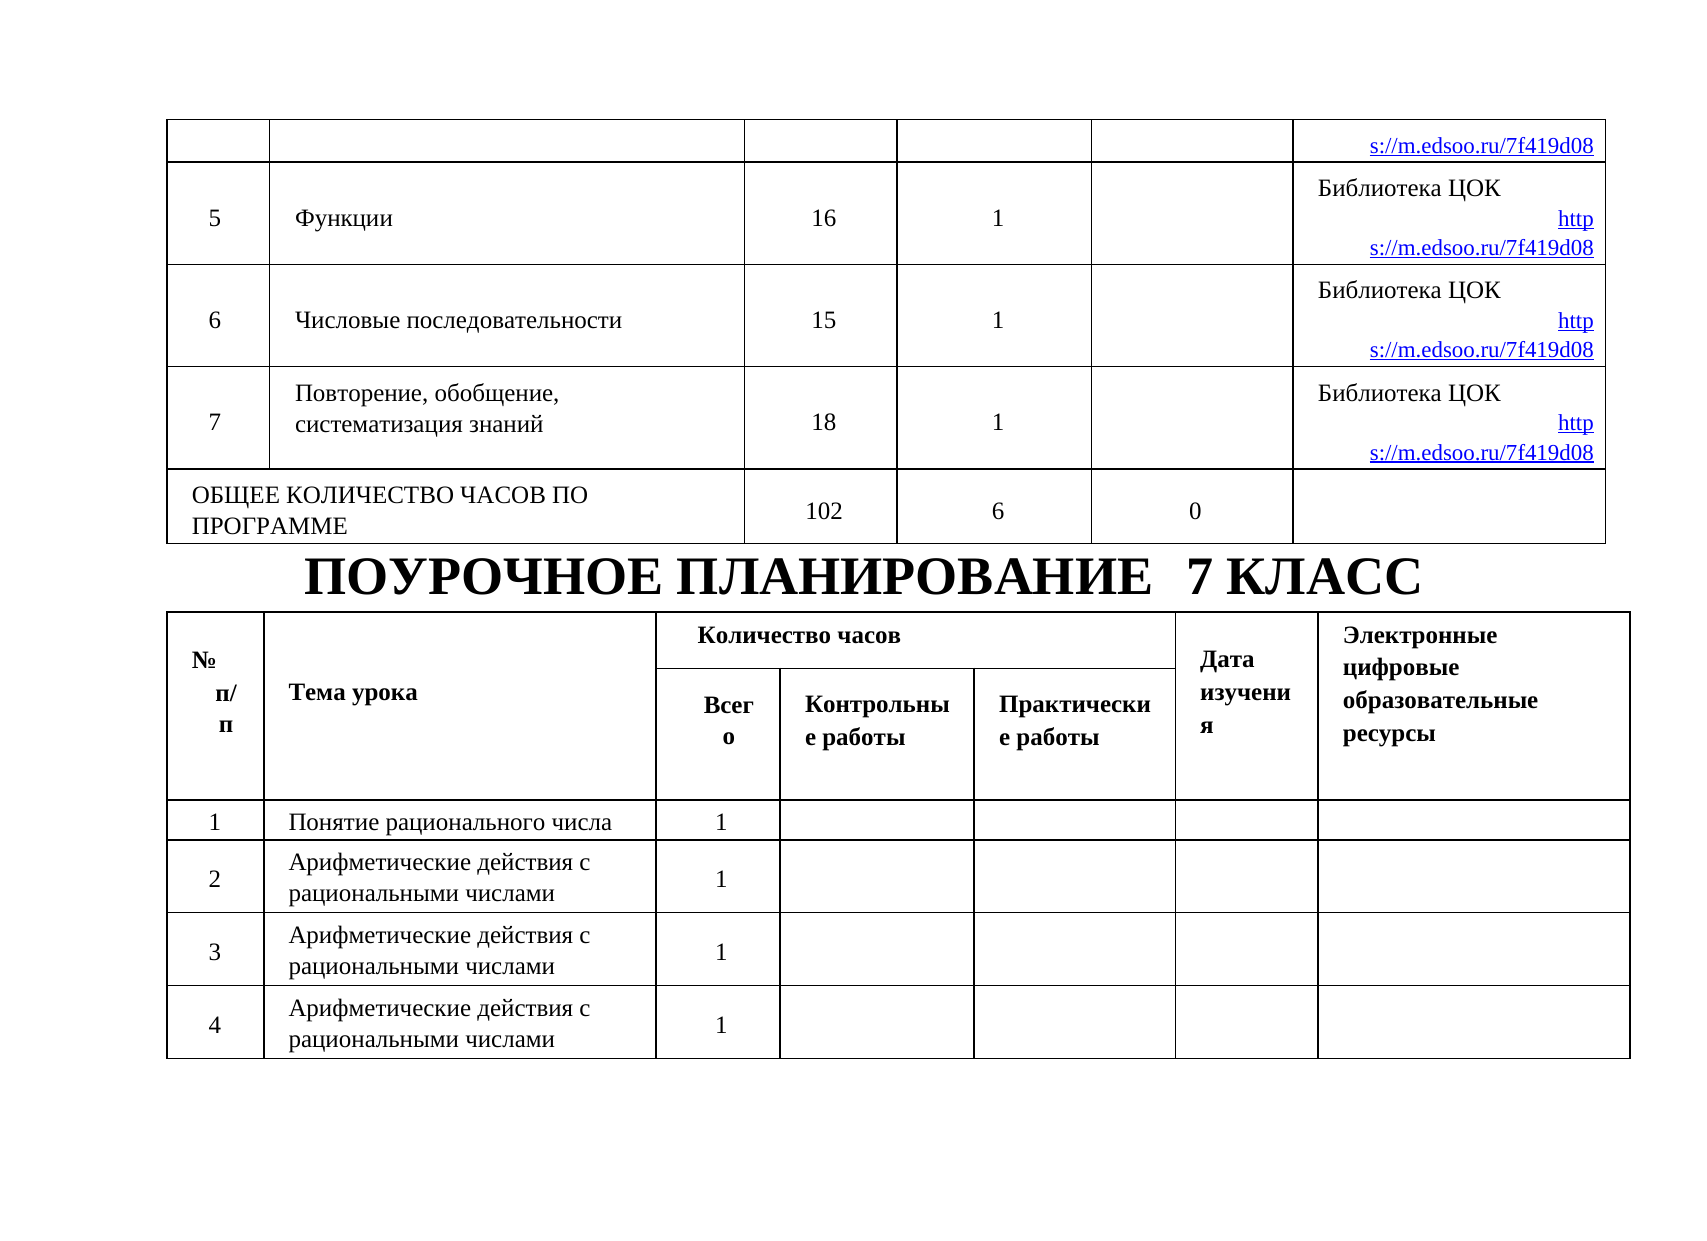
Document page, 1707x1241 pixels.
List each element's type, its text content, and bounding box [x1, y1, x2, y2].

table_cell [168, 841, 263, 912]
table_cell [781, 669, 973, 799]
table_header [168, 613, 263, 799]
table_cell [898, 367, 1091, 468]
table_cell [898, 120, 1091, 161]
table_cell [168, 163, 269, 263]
subtitle ПОУРОЧНОЕ ПЛАНИРОВАНИЕ 7 КЛАСС [197, 544, 1530, 606]
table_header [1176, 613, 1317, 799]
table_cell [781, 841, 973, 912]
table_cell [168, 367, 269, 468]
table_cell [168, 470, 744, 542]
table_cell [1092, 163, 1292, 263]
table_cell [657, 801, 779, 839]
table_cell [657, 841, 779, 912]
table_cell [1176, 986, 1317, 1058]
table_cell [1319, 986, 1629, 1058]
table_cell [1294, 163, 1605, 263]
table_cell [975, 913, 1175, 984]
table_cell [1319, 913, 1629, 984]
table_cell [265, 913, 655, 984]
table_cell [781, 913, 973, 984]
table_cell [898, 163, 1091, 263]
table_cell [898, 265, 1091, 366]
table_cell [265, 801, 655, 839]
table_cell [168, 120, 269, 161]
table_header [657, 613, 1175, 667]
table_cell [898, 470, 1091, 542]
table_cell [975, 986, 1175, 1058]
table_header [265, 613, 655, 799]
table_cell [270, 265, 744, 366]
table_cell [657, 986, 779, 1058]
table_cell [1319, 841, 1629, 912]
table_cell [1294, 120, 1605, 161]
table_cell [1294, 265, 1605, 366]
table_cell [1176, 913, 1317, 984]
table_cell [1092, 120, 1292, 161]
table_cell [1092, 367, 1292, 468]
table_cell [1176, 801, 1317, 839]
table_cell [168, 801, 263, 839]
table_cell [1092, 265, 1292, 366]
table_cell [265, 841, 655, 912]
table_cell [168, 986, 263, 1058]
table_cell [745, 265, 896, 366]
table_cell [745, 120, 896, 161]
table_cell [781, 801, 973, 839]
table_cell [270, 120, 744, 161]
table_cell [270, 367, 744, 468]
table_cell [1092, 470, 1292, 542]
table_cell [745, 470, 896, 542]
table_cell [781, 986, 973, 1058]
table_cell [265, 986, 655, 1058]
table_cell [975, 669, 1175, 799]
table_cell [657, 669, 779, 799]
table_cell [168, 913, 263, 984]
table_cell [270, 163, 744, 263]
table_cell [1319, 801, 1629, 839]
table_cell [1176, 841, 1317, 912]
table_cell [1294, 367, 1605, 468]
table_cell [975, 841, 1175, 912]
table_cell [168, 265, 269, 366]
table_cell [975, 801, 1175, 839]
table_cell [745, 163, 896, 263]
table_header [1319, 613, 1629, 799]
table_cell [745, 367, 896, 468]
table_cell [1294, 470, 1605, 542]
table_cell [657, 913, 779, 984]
